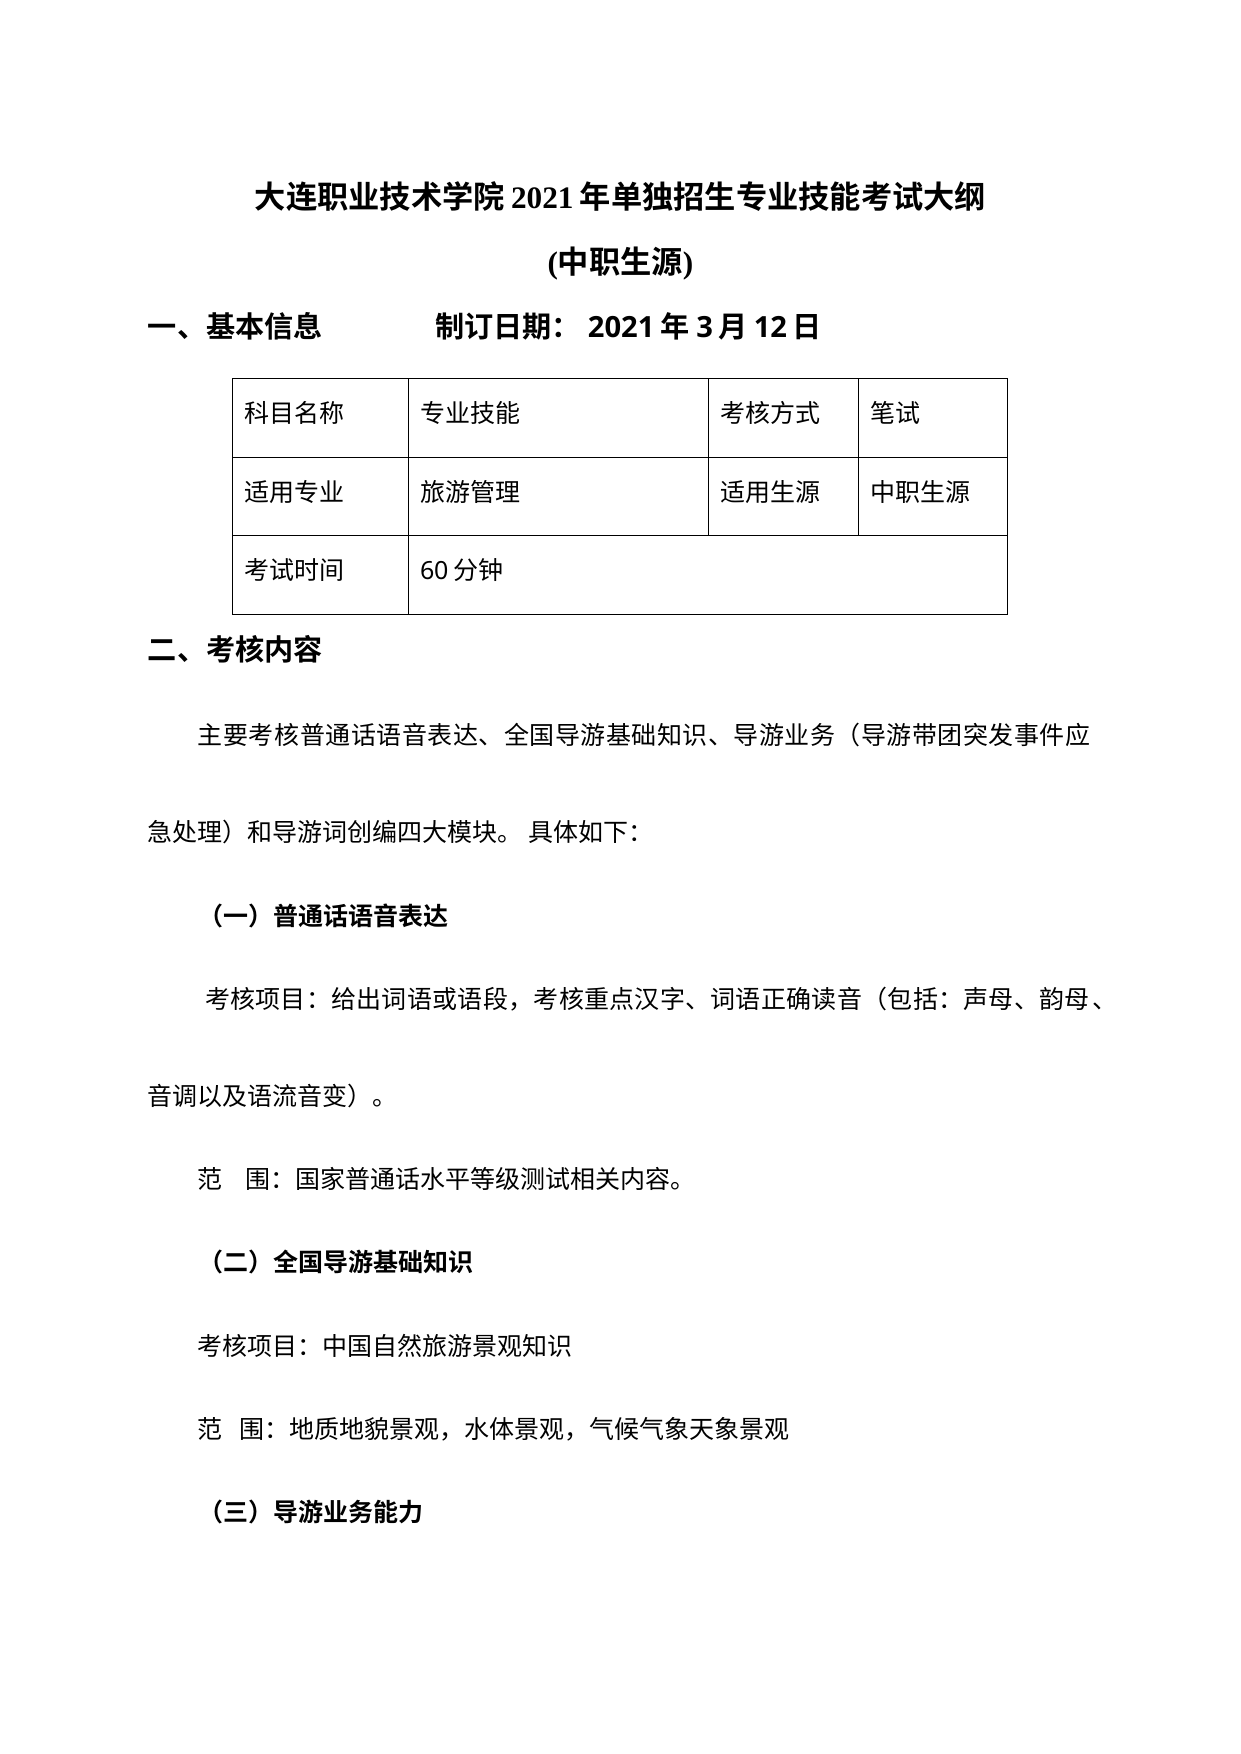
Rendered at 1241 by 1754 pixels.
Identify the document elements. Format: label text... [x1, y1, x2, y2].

table_header 笔试 [859, 379, 1007, 457]
text （三）导游业务能力 [148, 1478, 1092, 1543]
text 大连职业技术学院2021年单独招生专业技能考试大纲 [148, 162, 1092, 227]
table_cell 适用生源 [709, 458, 858, 535]
text 范 围：地质地貌景观，水体景观，气候气象天象景观 [148, 1395, 1092, 1460]
text (中职生源) [148, 227, 1092, 292]
table_cell 适用专业 [233, 458, 408, 535]
table_cell 旅游管理 [409, 458, 708, 535]
text 考核项目：给出词语或语段，考核重点汉字、词语正确读音（包括：声母、韵母、音调以及语流音变）。 [148, 965, 1092, 1127]
text 一、基本信息 制订日期： 2021年 3月12日 [148, 292, 1092, 357]
text 范 围：国家普通话水平等级测试相关内容。 [148, 1145, 1092, 1210]
table_cell 考试时间 [233, 536, 408, 614]
table_header 考核方式 [709, 379, 858, 457]
text （二）全国导游基础知识 [148, 1228, 1092, 1293]
table_cell 中职生源 [859, 458, 1007, 535]
table_header 专业技能 [409, 379, 708, 457]
table_cell 60分钟 [409, 536, 1007, 614]
text 主要考核普通话语音表达、全国导游基础知识、导游业务（导游带团突发事件应急处理）和导游词创编四大模块。 具体如下： [148, 701, 1092, 863]
text 二、考核内容 [148, 615, 1092, 680]
text （一）普通话语音表达 [148, 882, 1092, 947]
text 考核项目：中国自然旅游景观知识 [148, 1312, 1092, 1377]
table_header 科目名称 [233, 379, 408, 457]
